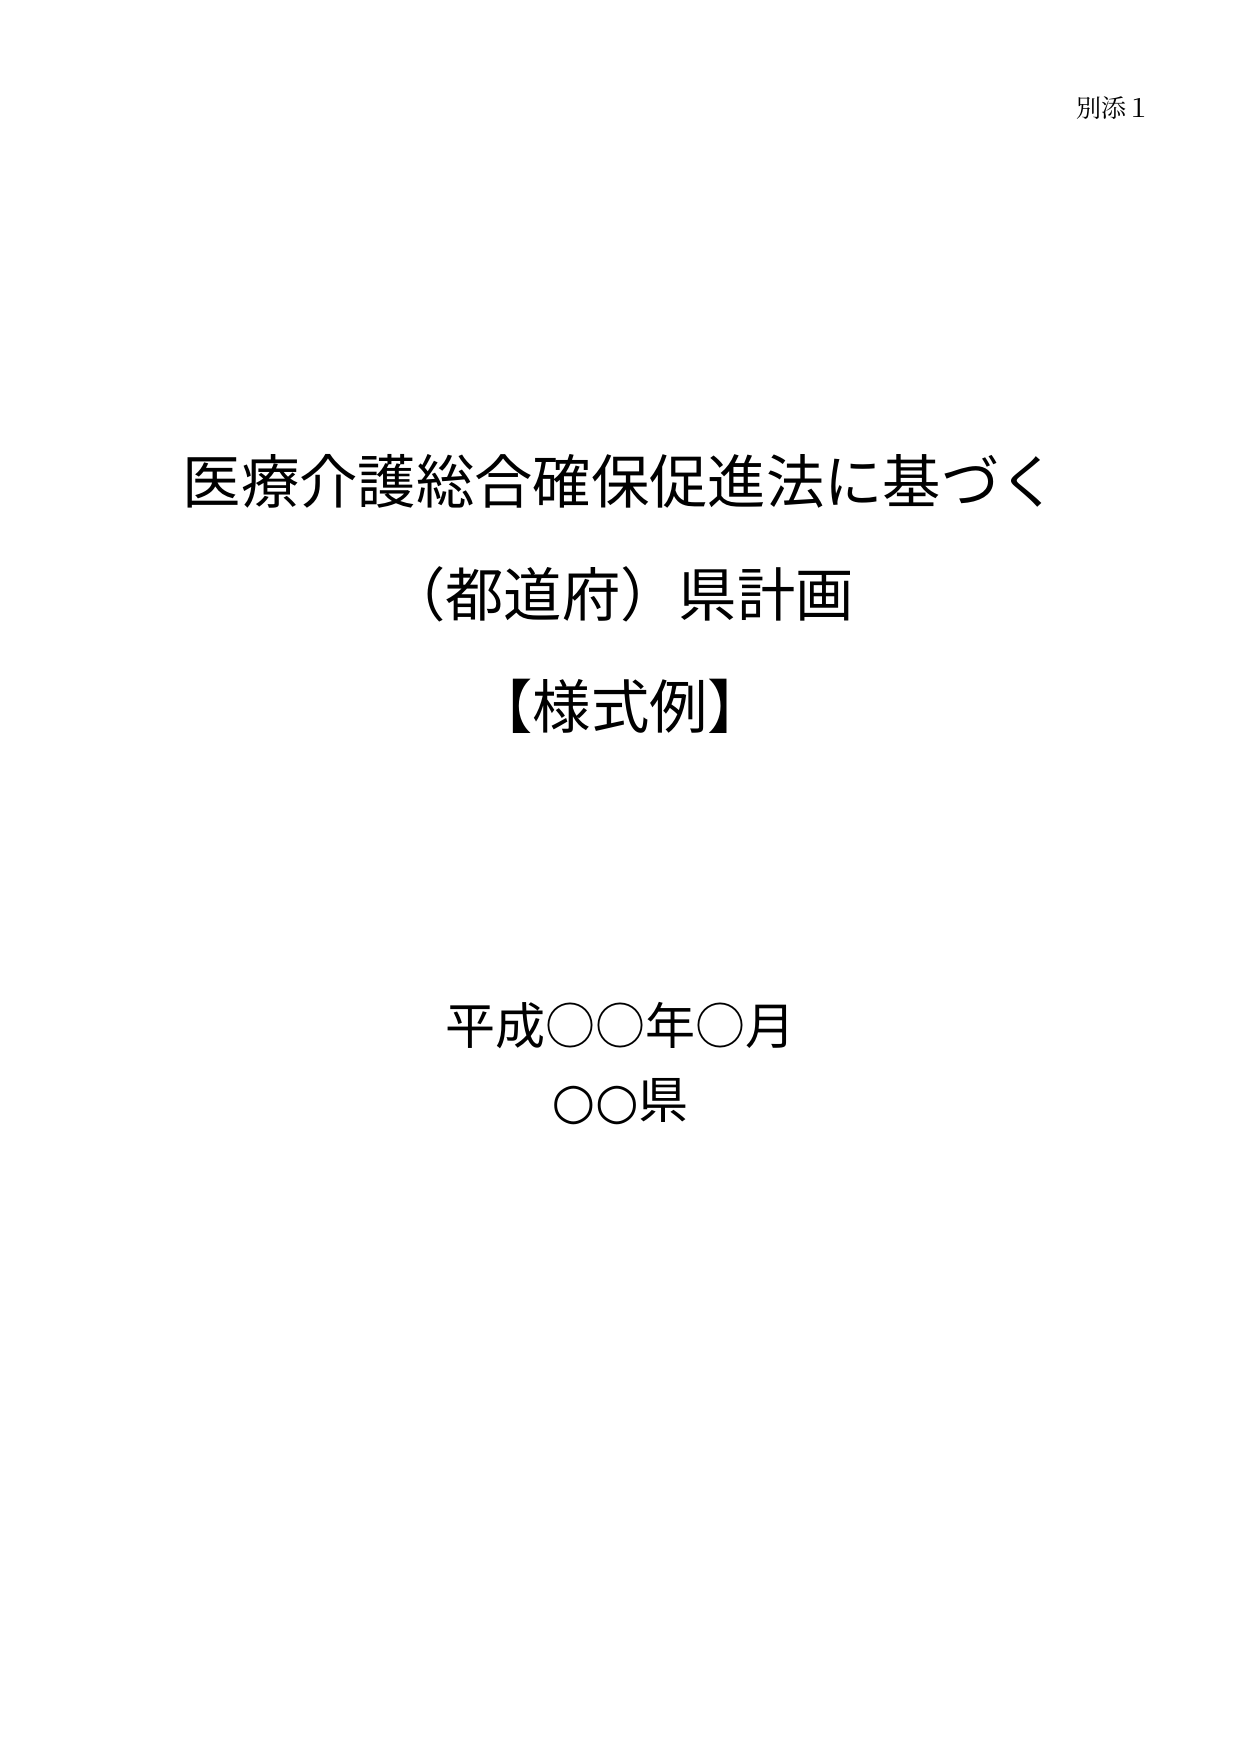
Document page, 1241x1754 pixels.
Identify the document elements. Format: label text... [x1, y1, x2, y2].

text 【様式例】 [89, 647, 1152, 760]
text ○○県 [89, 1060, 1152, 1135]
text 平成○○年○月 [89, 985, 1152, 1060]
text 医療介護総合確保促進法に基づく [89, 422, 1152, 535]
text （都道府）県計画 [89, 535, 1152, 647]
